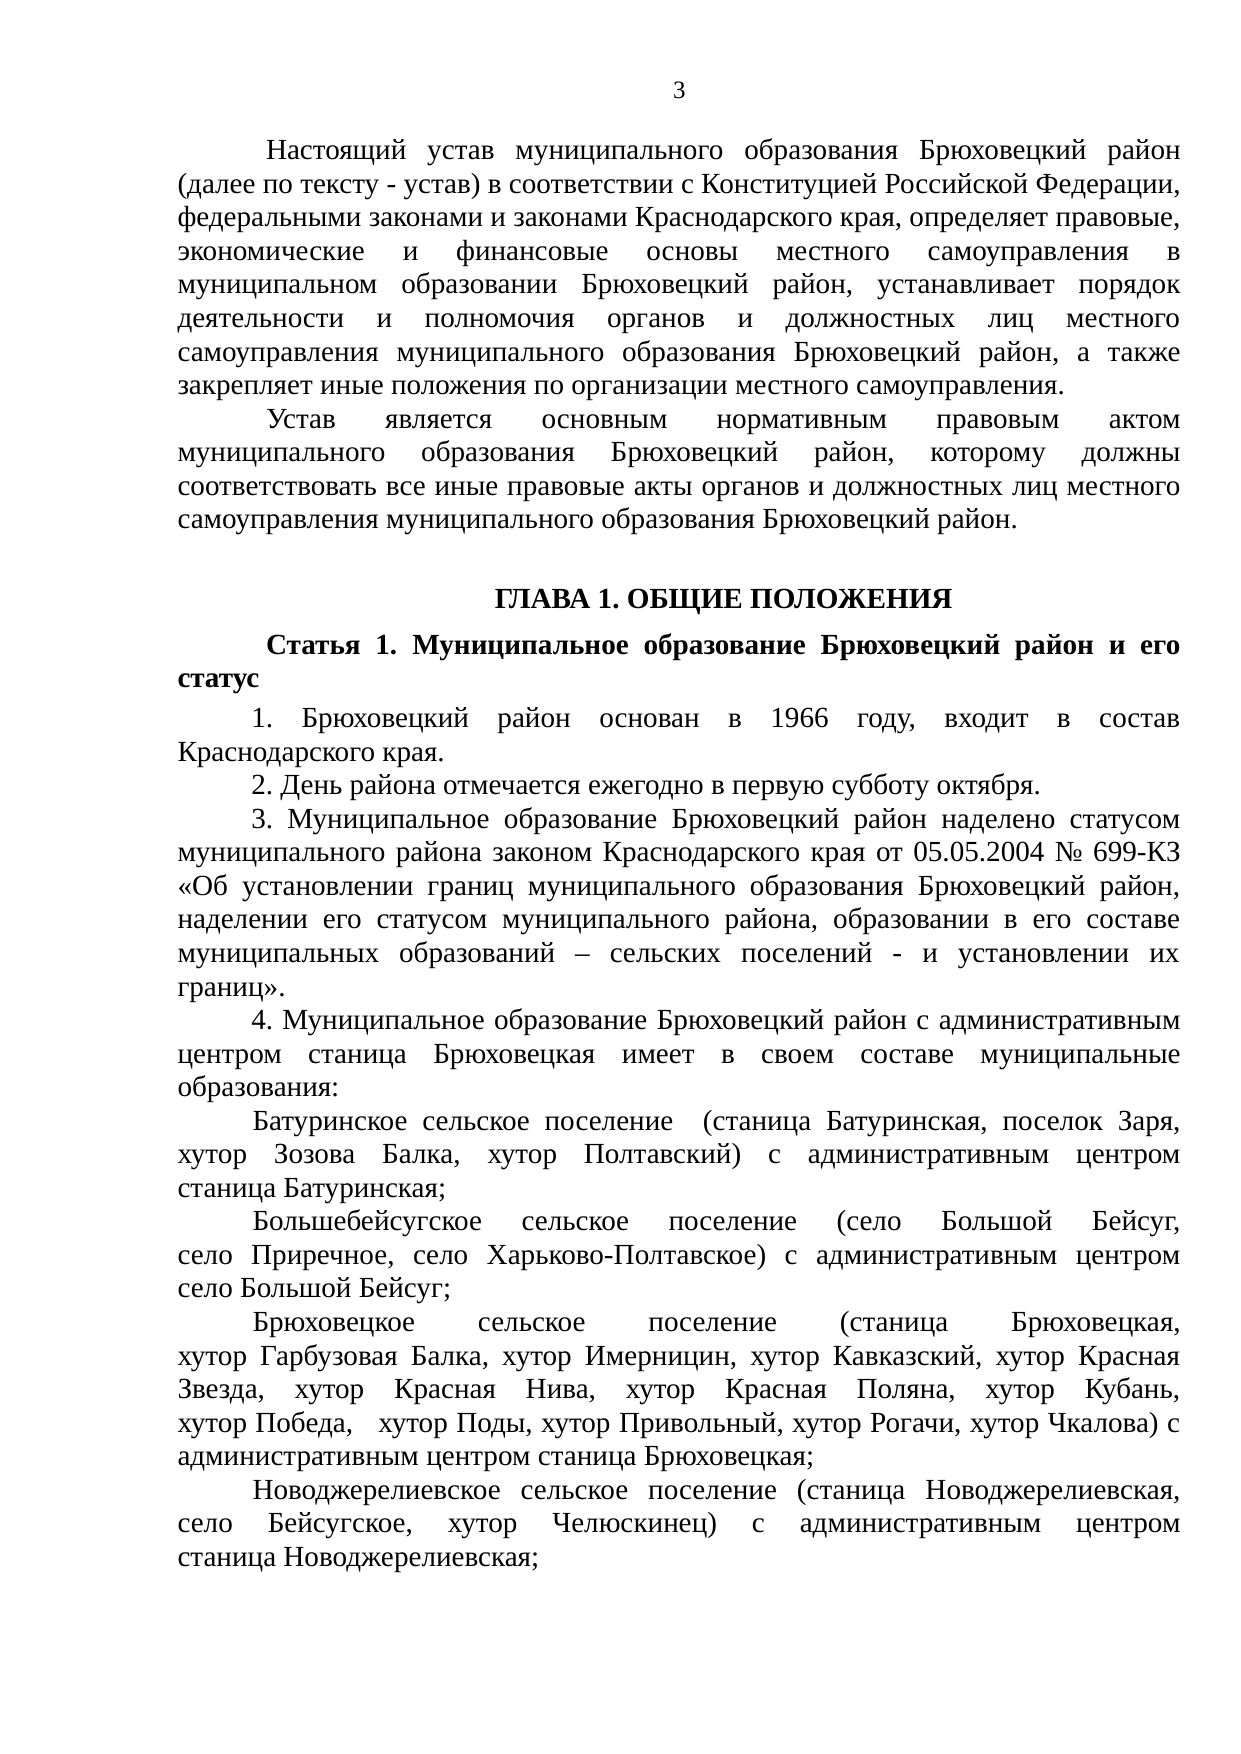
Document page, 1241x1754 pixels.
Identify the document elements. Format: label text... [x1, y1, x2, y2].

text Устав является основным нормативным правовым актом муниципального образования Брюховецкий район, которому должны соответствовать все иные правовые акты органов и должностных лиц местного самоуправления муниципального образования Брюховецкий район. [177, 401, 1181, 535]
text 2. День района отмечается ежегодно в первую субботу октября. [177, 767, 1181, 801]
subtitle ГЛАВА 1. ОБЩИЕ ПОЛОЖЕНИЯ [177, 581, 1181, 614]
text Батуринское сельское поселение (станица Батуринская, поселок Заря, хутор Зозова Балка, хутор Полтавский) с административным центром станица Батуринская; [177, 1103, 1181, 1203]
text Большебейсугское сельское поселение (село Большой Бейсуг, село Приречное, село Харьково-Полтавское) с административным центром село Большой Бейсуг; [177, 1203, 1181, 1304]
text 1. Брюховецкий район основан в 1966 году, входит в состав Краснодарского края. [177, 700, 1181, 767]
text 3. Муниципальное образование Брюховецкий район наделено статусом муниципального района законом Краснодарского края от 05.05.2004 № 699-КЗ «Об установлении границ муниципального образования Брюховецкий район, наделении его статусом муниципального района, образовании в его составе муниципальных образований – сельских поселений - и установлении их границ». [177, 801, 1181, 1002]
text 4. Муниципальное образование Брюховецкий район с административным центром станица Брюховецкая имеет в своем составе муниципальные образования: [177, 1002, 1181, 1103]
text Новоджерелиевское сельское поселение (станица Новоджерелиевская, село Бейсугское, хутор Челюскинец) с административным центром станица Новоджерелиевская; [177, 1472, 1181, 1572]
text Брюховецкое сельское поселение (станица Брюховецкая, хутор Гарбузовая Балка, хутор Имерницин, хутор Кавказский, хутор Красная Звезда, хутор Красная Нива, хутор Красная Поляна, хутор Кубань, хутор Победа, хутор Поды, хутор Привольный, хутор Рогачи, хутор Чкалова) с административным центром станица Брюховецкая; [177, 1304, 1181, 1472]
text Настоящий устав муниципального образования Брюховецкий район (далее по тексту - устав) в соответствии с Конституцией Российской Федерации, федеральными законами и законами Краснодарского края, определяет правовые, экономические и финансовые основы местного самоуправления в муниципальном образовании Брюховецкий район, устанавливает порядок деятельности и полномочия органов и должностных лиц местного самоуправления муниципального образования Брюховецкий район, а также закрепляет иные положения по организации местного самоуправления. [177, 132, 1181, 401]
subtitle Статья 1. Муниципальное образование Брюховецкий район и его статус [177, 627, 1181, 694]
